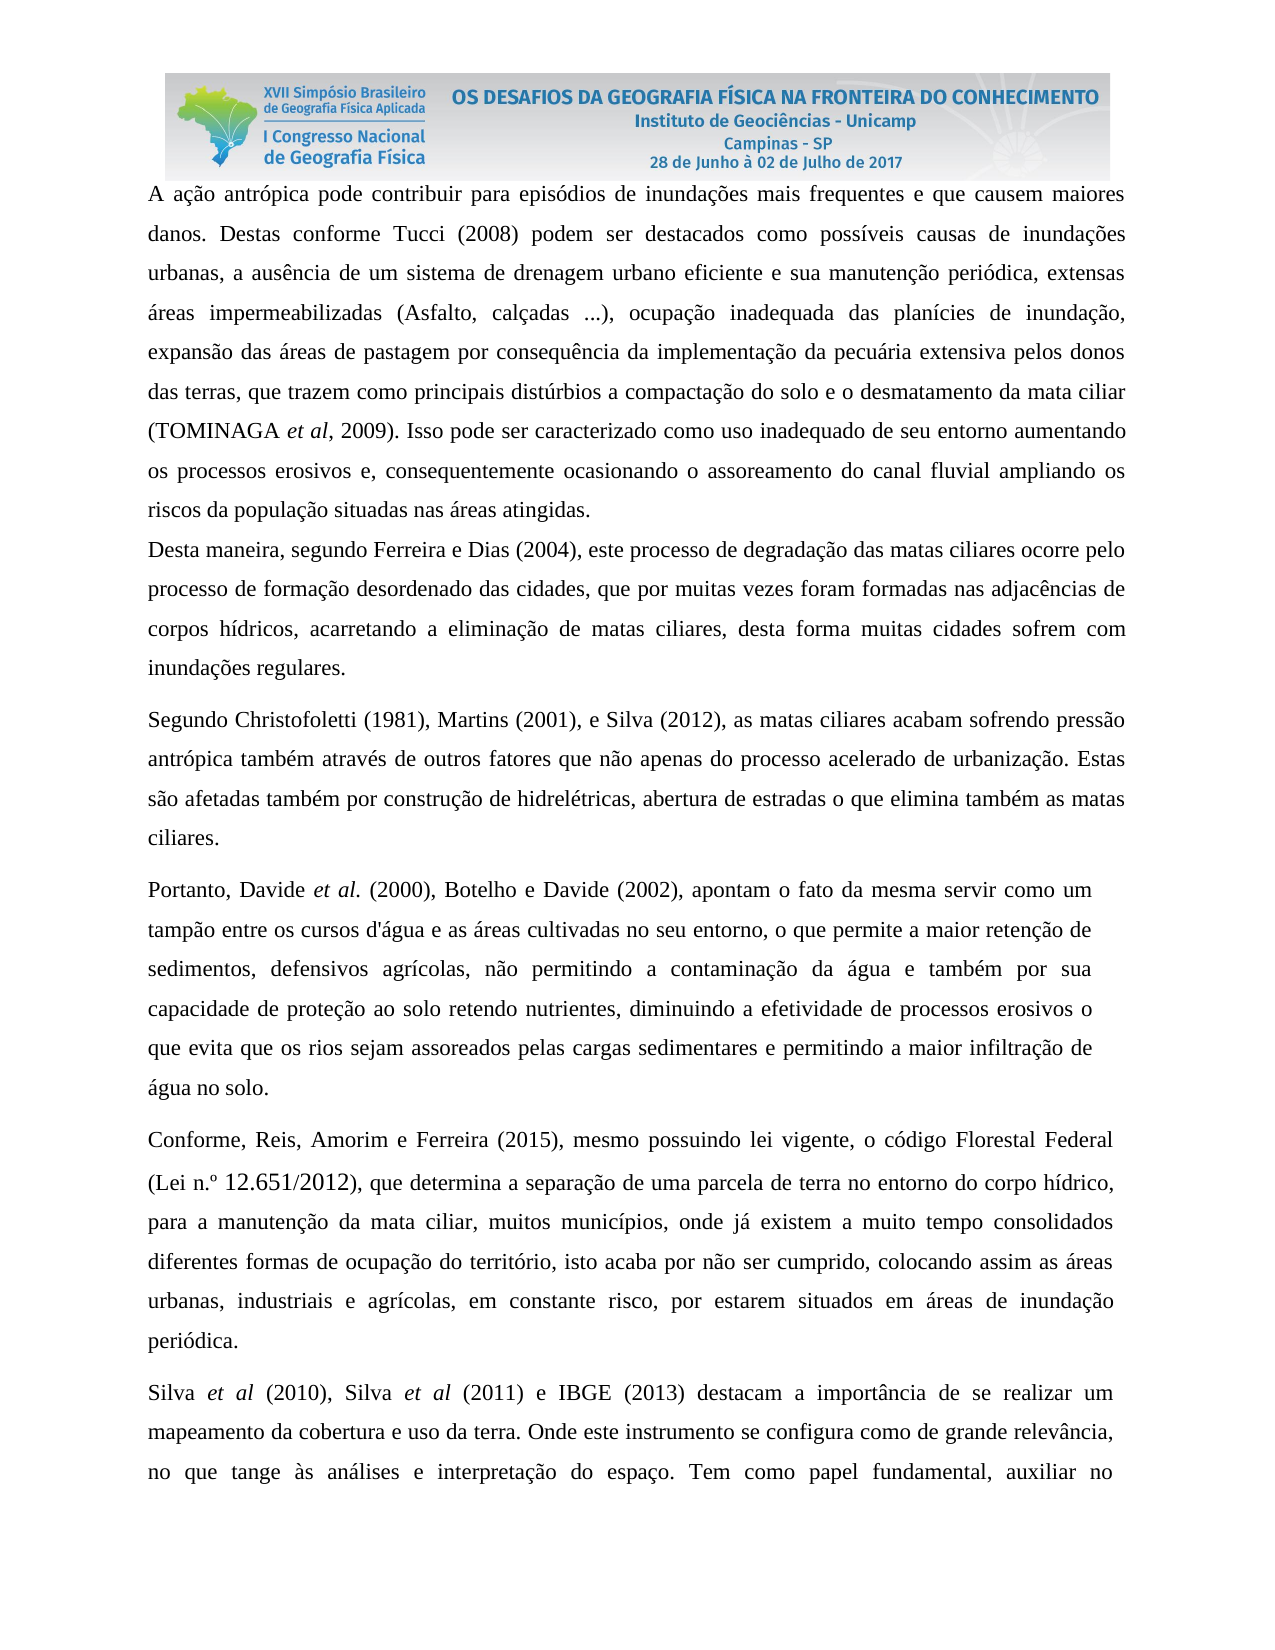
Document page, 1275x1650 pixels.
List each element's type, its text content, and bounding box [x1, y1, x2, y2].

text Portanto, Davide et al. (2000), Botelho e Davide (2002), apontam o fato da mesma servir como um tampão entre os cursos d'água e as áreas cultivadas no seu entorno, o que permite a maior retenção de sedimentos, defensivos agrícolas, não permitindo a contaminação da água e também por sua capacidade de proteção ao solo retendo nutrientes, diminuindo a efetividade de processos erosivos o que evita que os rios sejam assoreados pelas cargas sedimentares e permitindo a maior infiltração de água no solo. [148, 876, 1094, 1100]
text Segundo Christofoletti (1981), Martins (2001), e Silva (2012), as matas ciliares acabam sofrendo pressão antrópica também através de outros fatores que não apenas do processo acelerado de urbanização. Estas são afetadas também por construção de hidrelétricas, abertura de estradas o que elimina também as matas ciliares. [148, 706, 1127, 851]
picture [165, 73, 1111, 181]
text Desta maneira, segundo Ferreira e Dias (2004), este processo de degradação das matas ciliares ocorre pelo processo de formação desordenado das cidades, que por muitas vezes foram formadas nas adjacências de corpos hídricos, acarretando a eliminação de matas ciliares, desta forma muitas cidades sofrem com inundações regulares. [148, 536, 1127, 680]
text A ação antrópica pode contribuir para episódios de inundações mais frequentes e que causem maiores danos. Destas conforme Tucci (2008) podem ser destacados como possíveis causas de inundações urbanas, a ausência de um sistema de drenagem urbano eficiente e sua manutenção periódica, extensas áreas impermeabilizadas (Asfalto, calçadas ...), ocupação inadequada das planícies de inundação, expansão das áreas de pastagem por consequência da implementação da pecuária extensiva pelos donos das terras, que trazem como principais distúrbios a compactação do solo e o desmatamento da mata ciliar (TOMINAGA et al, 2009). Isso pode ser caracterizado como uso inadequado de seu entorno aumentando os processos erosivos e, consequentemente ocasionando o assoreamento do canal fluvial ampliando os riscos da população situadas nas áreas atingidas. [148, 180, 1127, 522]
text Conforme, Reis, Amorim e Ferreira (2015), mesmo possuindo lei vigente, o código Florestal Federal (Lei n.º 12.651/2012), que determina a separação de uma parcela de terra no entorno do corpo hídrico, para a manutenção da mata ciliar, muitos municípios, onde já existem a muito tempo consolidados diferentes formas de ocupação do território, isto acaba por não ser cumprido, colocando assim as áreas urbanas, industriais e agrícolas, em constante risco, por estarem situados em áreas de inundação periódica. [148, 1126, 1115, 1353]
